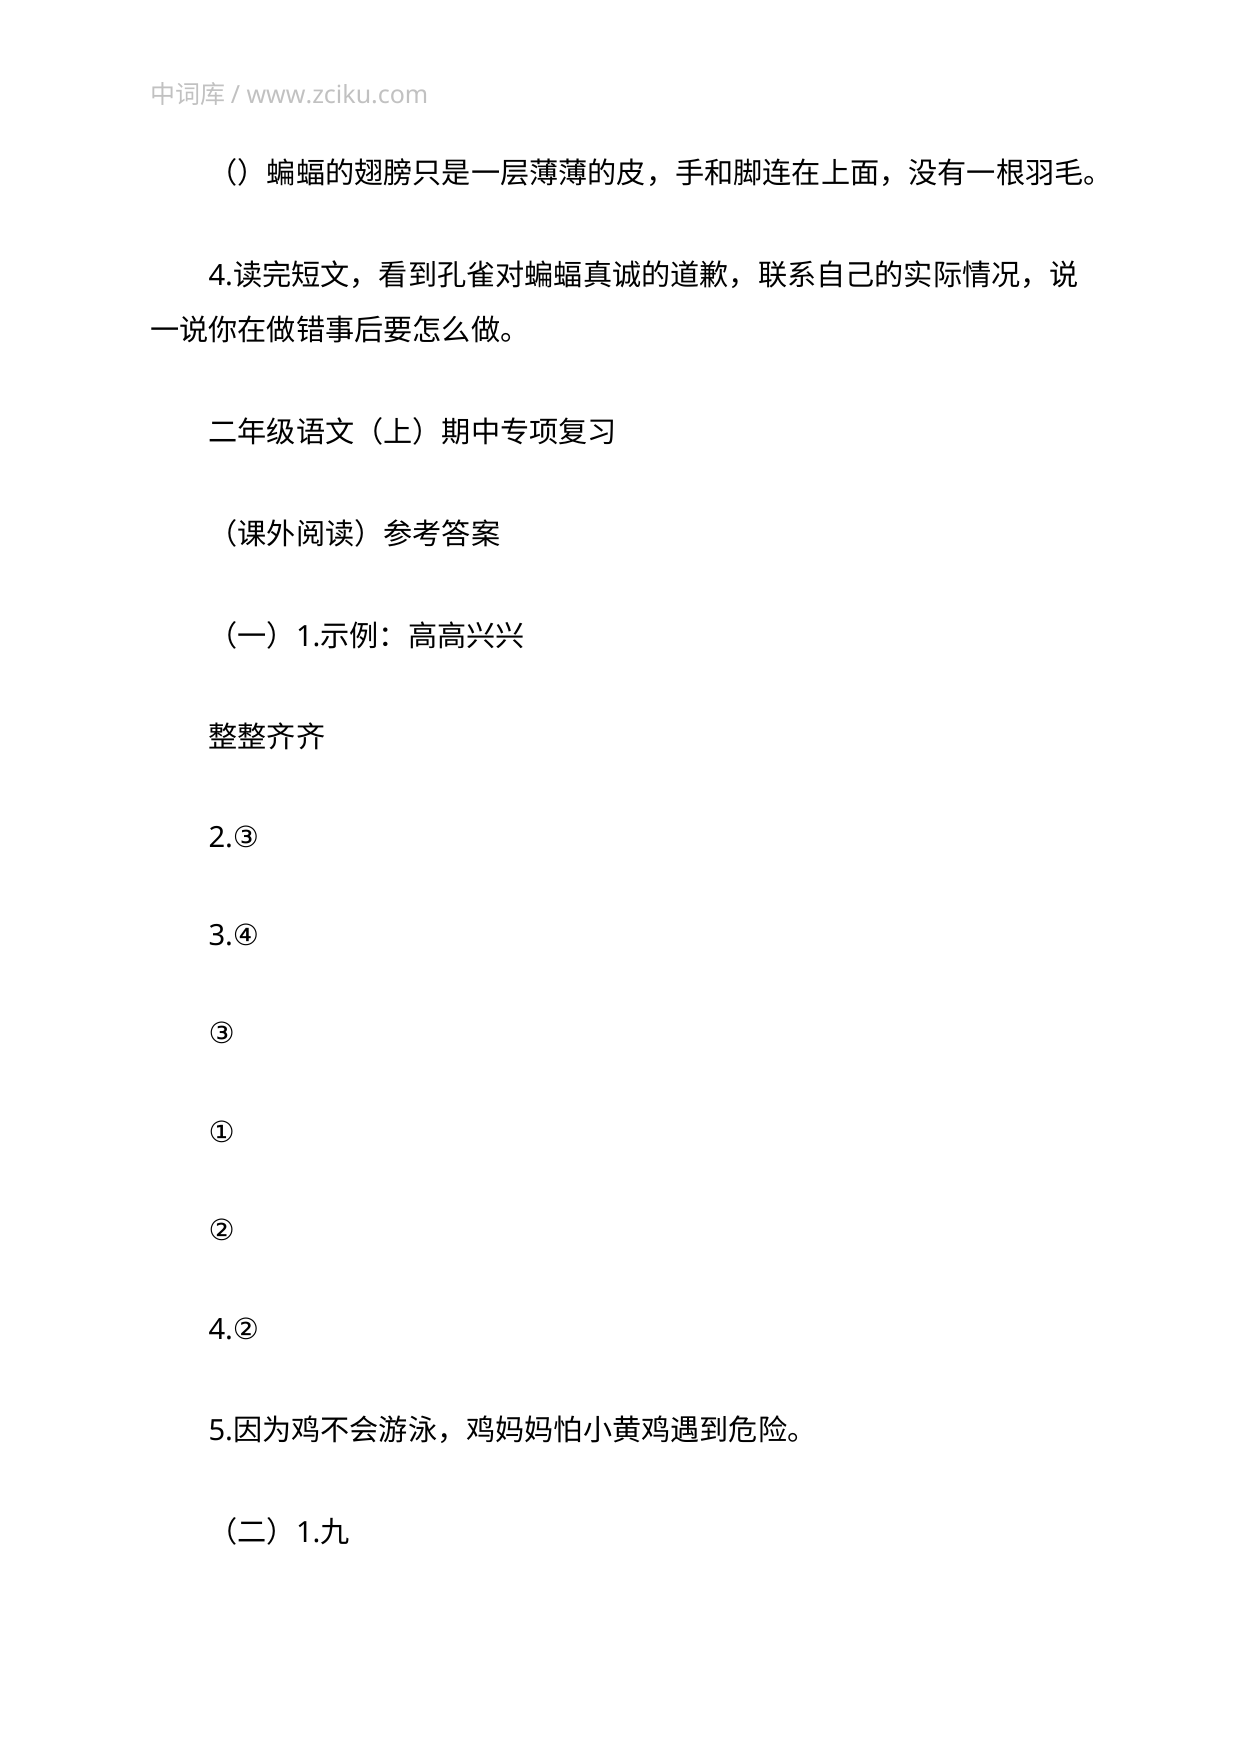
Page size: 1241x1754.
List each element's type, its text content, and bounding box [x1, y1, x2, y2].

text 2.③ [150, 816, 1090, 856]
text 整整齐齐 [150, 714, 1090, 756]
text ② [150, 1209, 1090, 1249]
text 4.② [150, 1308, 1090, 1348]
text （）蝙蝠的翅膀只是一层薄薄的皮，手和脚连在上面，没有一根羽毛。 [150, 150, 1090, 192]
text （一）1.示例：高高兴兴 [150, 612, 1090, 654]
text 二年级语文（上）期中专项复习 [150, 408, 1090, 451]
text 5.因为鸡不会游泳，鸡妈妈怕小黄鸡遇到危险。 [150, 1406, 1090, 1449]
text （二）1.九 [150, 1508, 1090, 1551]
text 4.读完短文，看到孔雀对蝙蝠真诚的道歉，联系自己的实际情况，说一说你在做错事后要怎么做。 [150, 252, 1090, 349]
text （课外阅读）参考答案 [150, 510, 1090, 553]
text 3.④ [150, 914, 1090, 954]
text ① [150, 1111, 1090, 1151]
text ③ [150, 1013, 1090, 1052]
